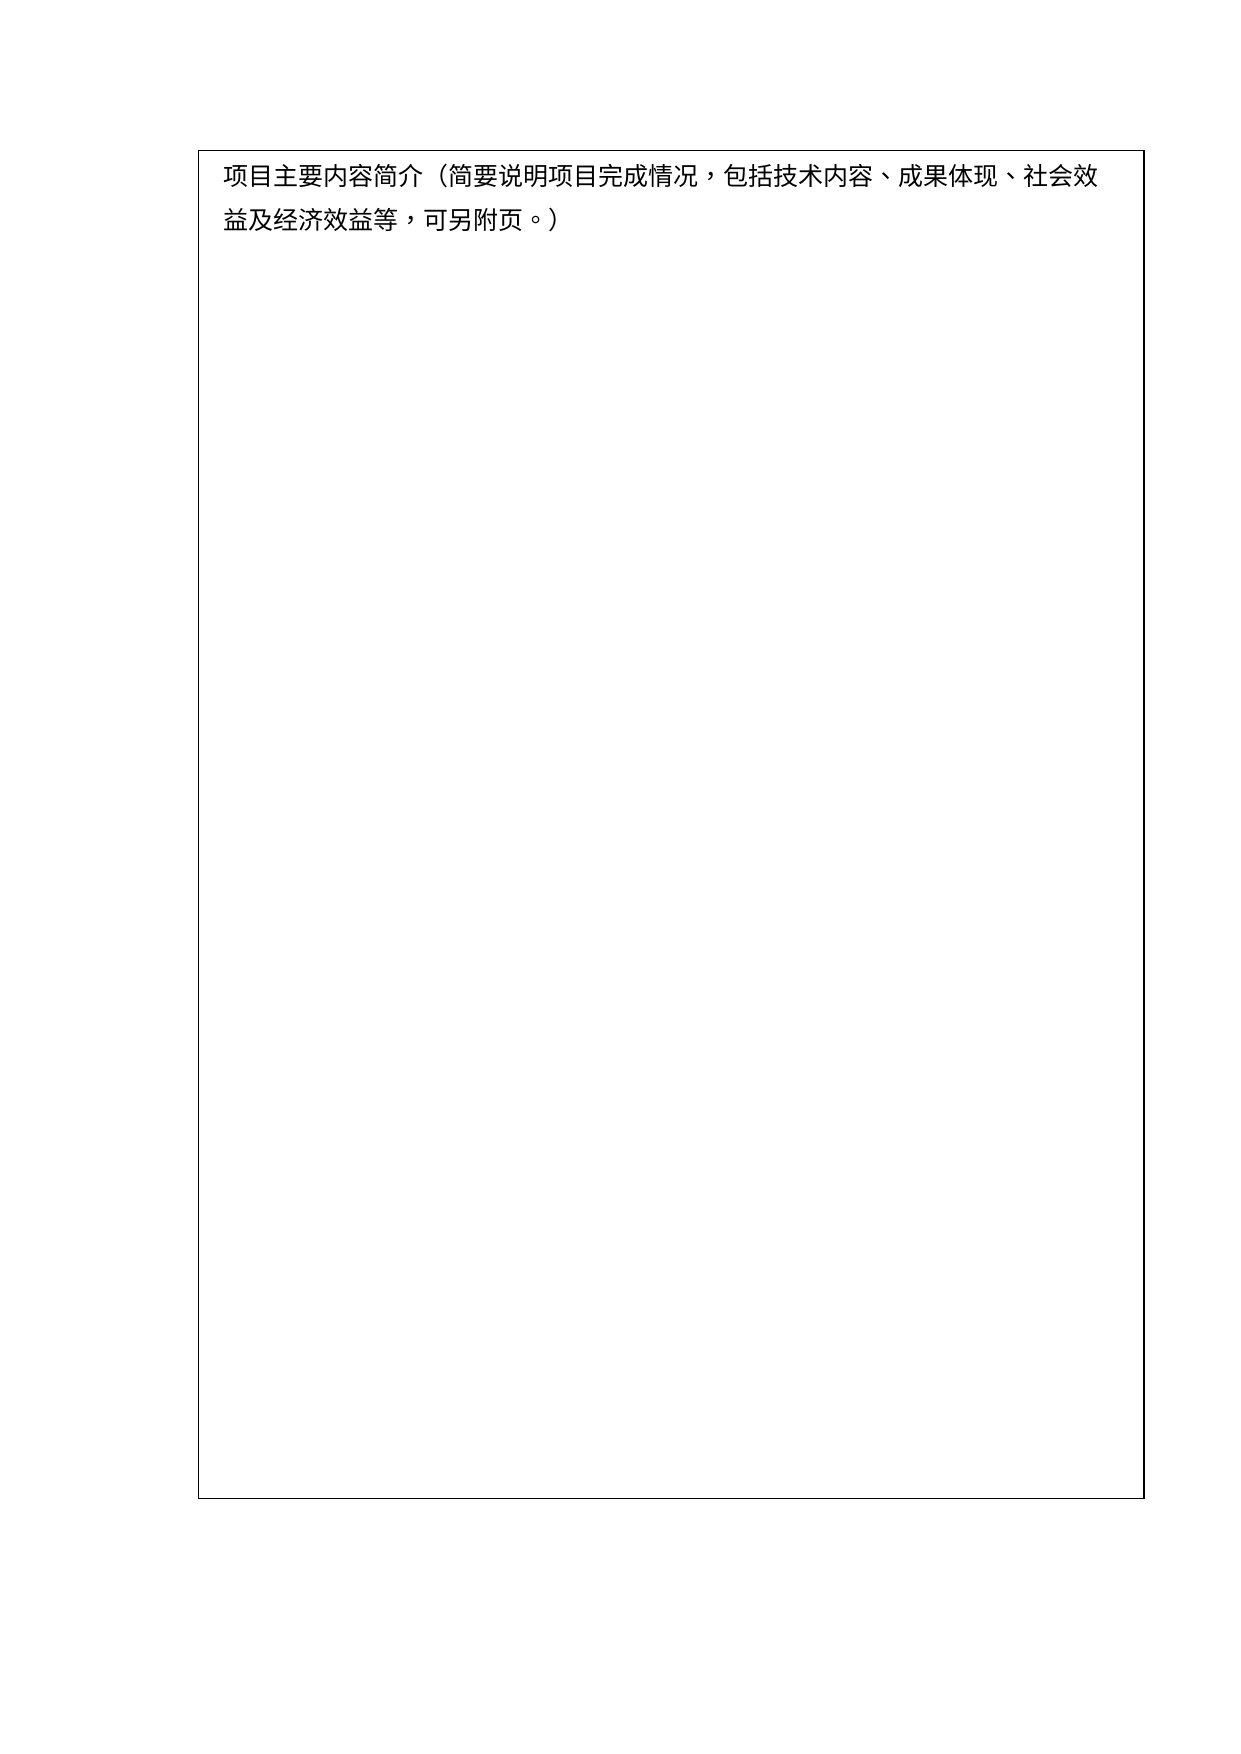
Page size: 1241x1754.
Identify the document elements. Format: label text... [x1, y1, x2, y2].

table_cell 项目主要内容简介（简要说明项目完成情况，包括技术内容、成果体现、社会效益及经济效益等，可另附页。） [199, 151, 1143, 1497]
